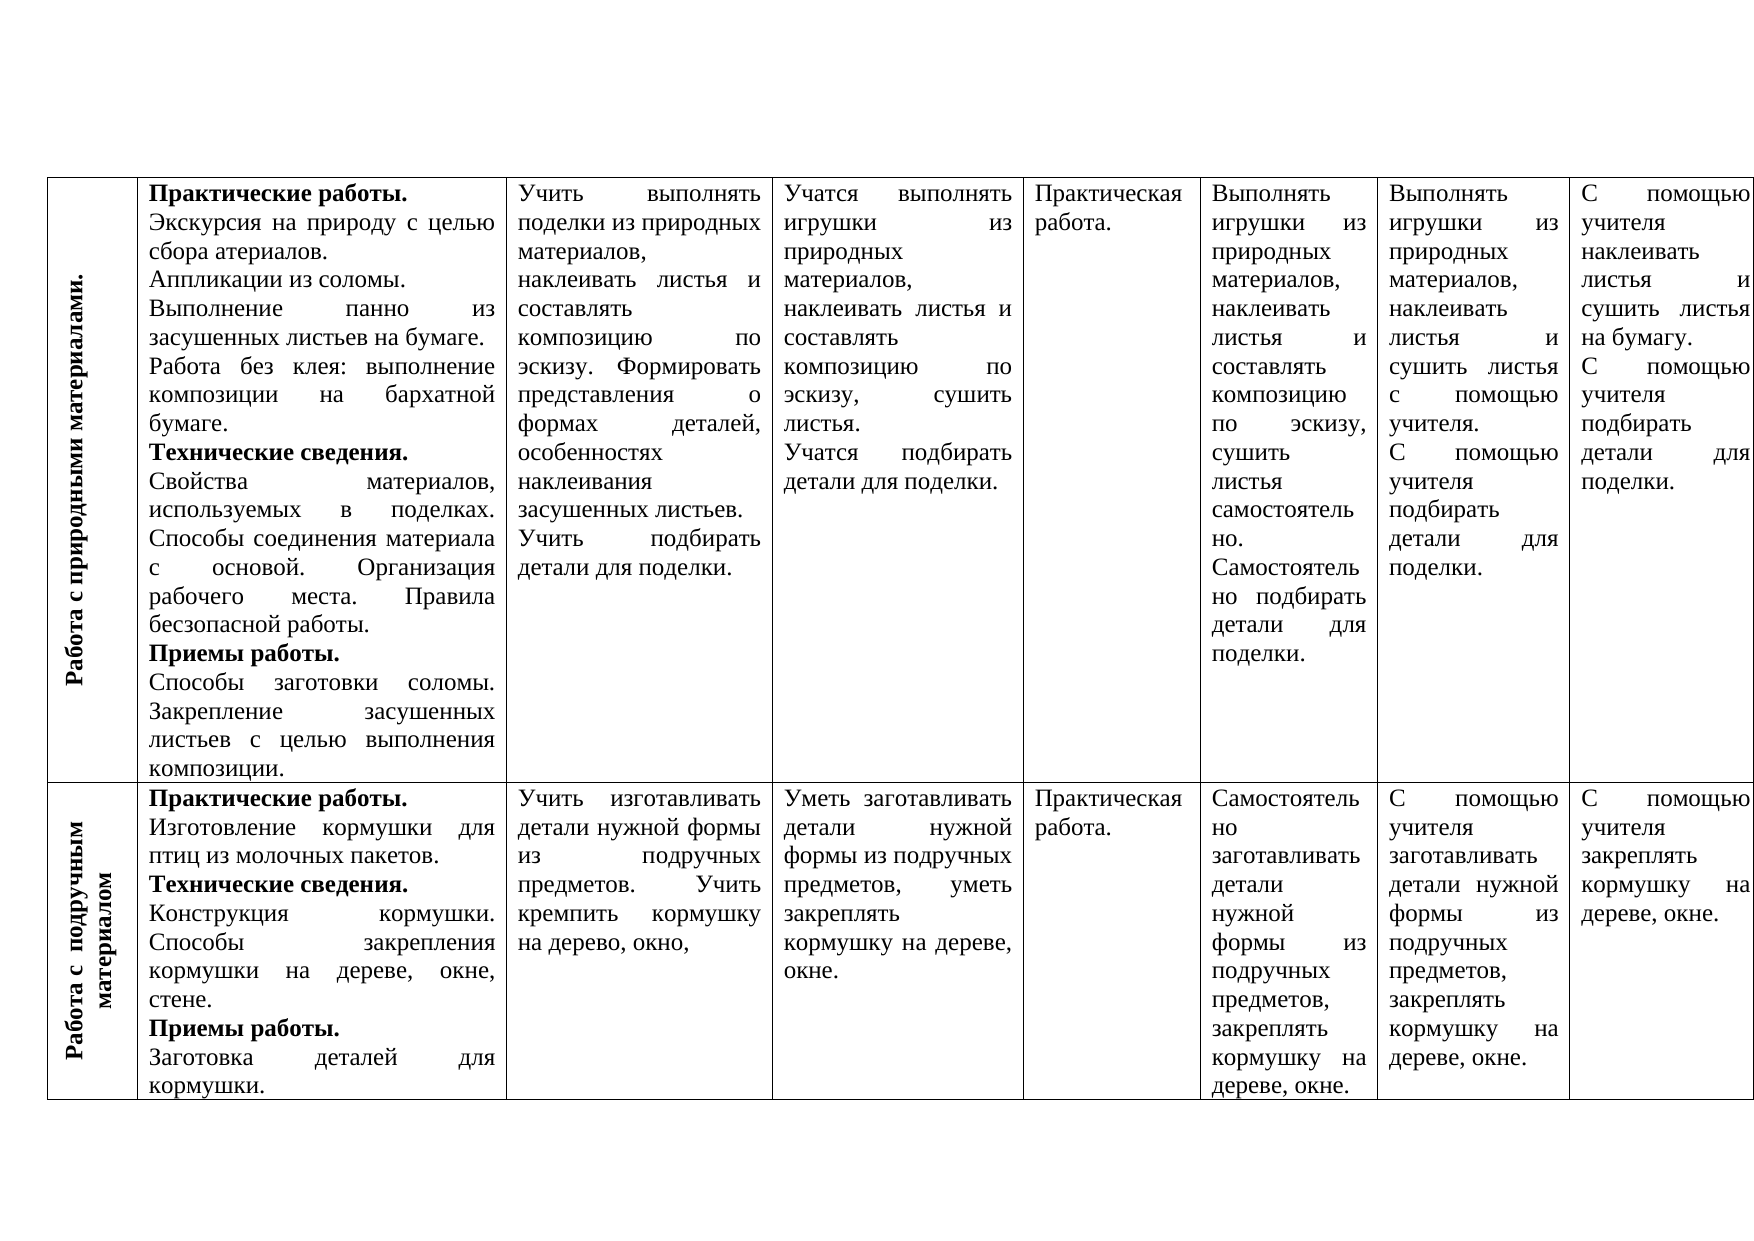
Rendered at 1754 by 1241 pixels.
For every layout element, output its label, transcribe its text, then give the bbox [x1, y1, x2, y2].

table_cell Уметь заготавливать детали нужной формы из подручных предметов, уметь закреплять кормушку на дереве, окне. [773, 783, 1023, 1099]
table_cell Работа с природными материалами. [48, 178, 137, 782]
table_cell С помощью учителя заготавливать детали нужной формы из подручных предметов, закреплять кормушку на дереве, окне. [1378, 783, 1569, 1099]
table_cell Практическая работа. [1024, 178, 1200, 782]
table_cell С помощью учителя закреплять кормушку на дереве, окне. [1570, 783, 1753, 1099]
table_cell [1024, 783, 1200, 1099]
table_cell Учатся выполнять игрушки из природных материалов, наклеивать листья и составлять композицию по эскизу, сушить листья. Учатся подбирать детали для поделки. [773, 178, 1023, 782]
table_cell Учить изготавливать детали нужной формы из подручных предметов. Учить кремпить кормушку на дерево, окно, [507, 783, 772, 1099]
table_cell Работа с подручным материалом [48, 783, 137, 1099]
table_cell Учить выполнять поделки из природных материалов, наклеивать листья и составлять композицию по эскизу. Формировать представления о формах деталей, особенностях наклеивания засушенных листьев. Учить подбирать детали для поделки. [507, 178, 772, 782]
table_cell Выполнять игрушки из природных материалов, наклеивать листья и составлять композицию по эскизу, сушить листья самостоятельно. Самостоятельно подбирать детали для поделки. [1201, 178, 1377, 782]
table_cell Самостоятельно заготавливать детали нужной формы из подручных предметов, закреплять кормушку на дереве, окне. [1201, 783, 1377, 1099]
table_cell Выполнять игрушки из природных материалов, наклеивать листья и сушить листья с помощью учителя. С помощью учителя подбирать детали для поделки. [1378, 178, 1569, 782]
table_cell Практические работы. Экскурсия на природу с целью сбора атериалов. Аппликации из соломы. Выполнение панно из засушенных листьев на бумаге. Работа без клея: выполнение композиции на бархатной бумаге. Технические сведения. Свойства материалов, используемых в поделках. Способы соединения материала с основой. Организация рабочего места. Правила бесзопасной работы. Приемы работы. Способы заготовки соломы. Закрепление засушенных листьев с целью выполнения композиции. [138, 178, 506, 782]
table_cell Практические работы. Изготовление кормушки для птиц из молочных пакетов. Технические сведения. Конструкция кормушки. Способы закрепления кормушки на дереве, окне, стене. Приемы работы. Заготовка деталей для кормушки. [138, 783, 506, 1099]
table_cell С помощью учителя наклеивать листья и сушить листья на бумагу. С помощью учителя подбирать детали для поделки. [1570, 178, 1753, 782]
